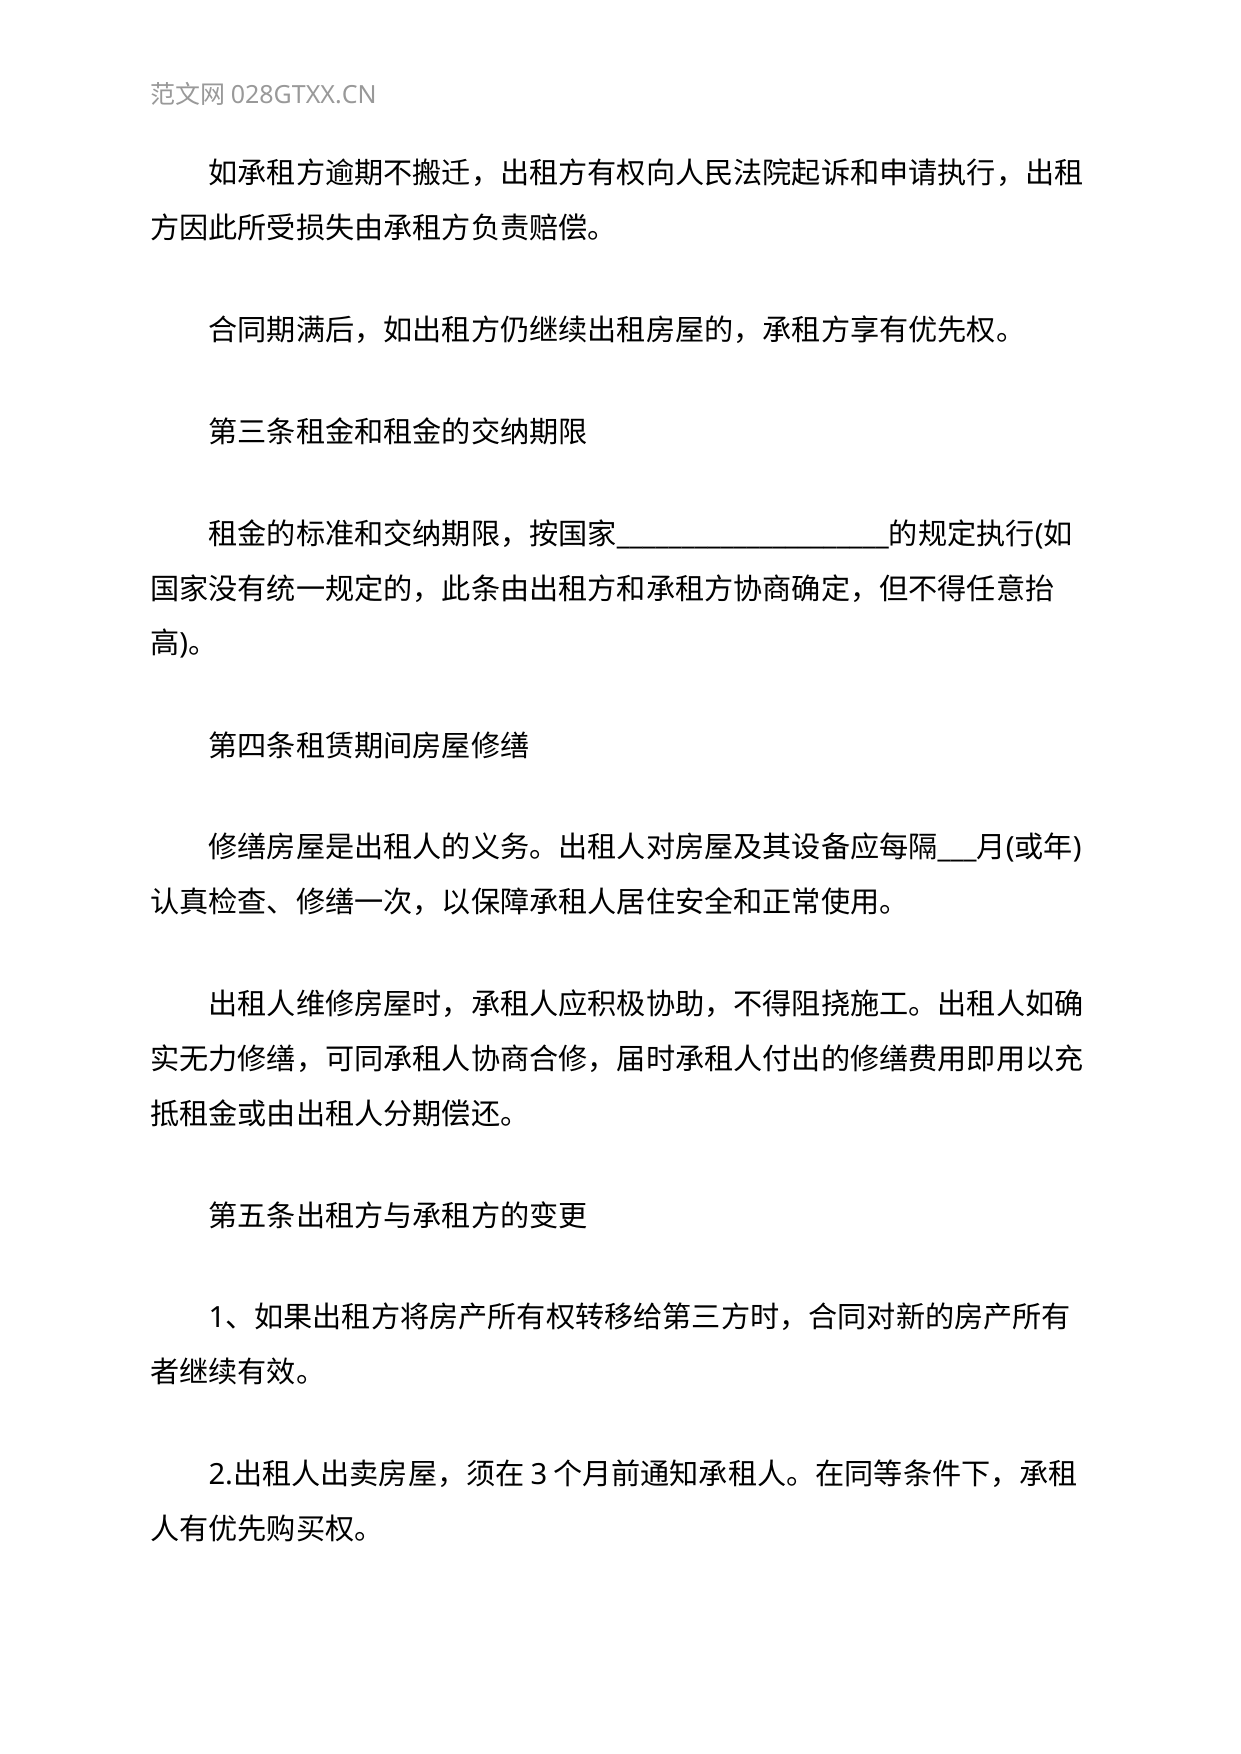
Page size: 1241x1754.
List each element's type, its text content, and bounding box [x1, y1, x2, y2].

text 修缮房屋是出租人的义务。出租人对房屋及其设备应每隔___月(或年)认真检查、修缮一次，以保障承租人居住安全和正常使用。 [150, 824, 1090, 921]
text 第三条租金和租金的交纳期限 [150, 408, 1090, 451]
text 2.出租人出卖房屋，须在3个月前通知承租人。在同等条件下，承租人有优先购买权。 [150, 1451, 1090, 1548]
text 第四条租赁期间房屋修缮 [150, 722, 1090, 764]
text 出租人维修房屋时，承租人应积极协助，不得阻挠施工。出租人如确实无力修缮，可同承租人协商合修，届时承租人付出的修缮费用即用以充抵租金或由出租人分期偿还。 [150, 981, 1090, 1133]
text 租金的标准和交纳期限，按国家_____________________的规定执行(如国家没有统一规定的，此条由出租方和承租方协商确定，但不得任意抬高)。 [150, 510, 1090, 662]
text 第五条出租方与承租方的变更 [150, 1192, 1090, 1234]
text 合同期满后，如出租方仍继续出租房屋的，承租方享有优先权。 [150, 307, 1090, 349]
text 如承租方逾期不搬迁，出租方有权向人民法院起诉和申请执行，出租方因此所受损失由承租方负责赔偿。 [150, 150, 1090, 247]
text 1、如果出租方将房产所有权转移给第三方时，合同对新的房产所有者继续有效。 [150, 1294, 1090, 1391]
